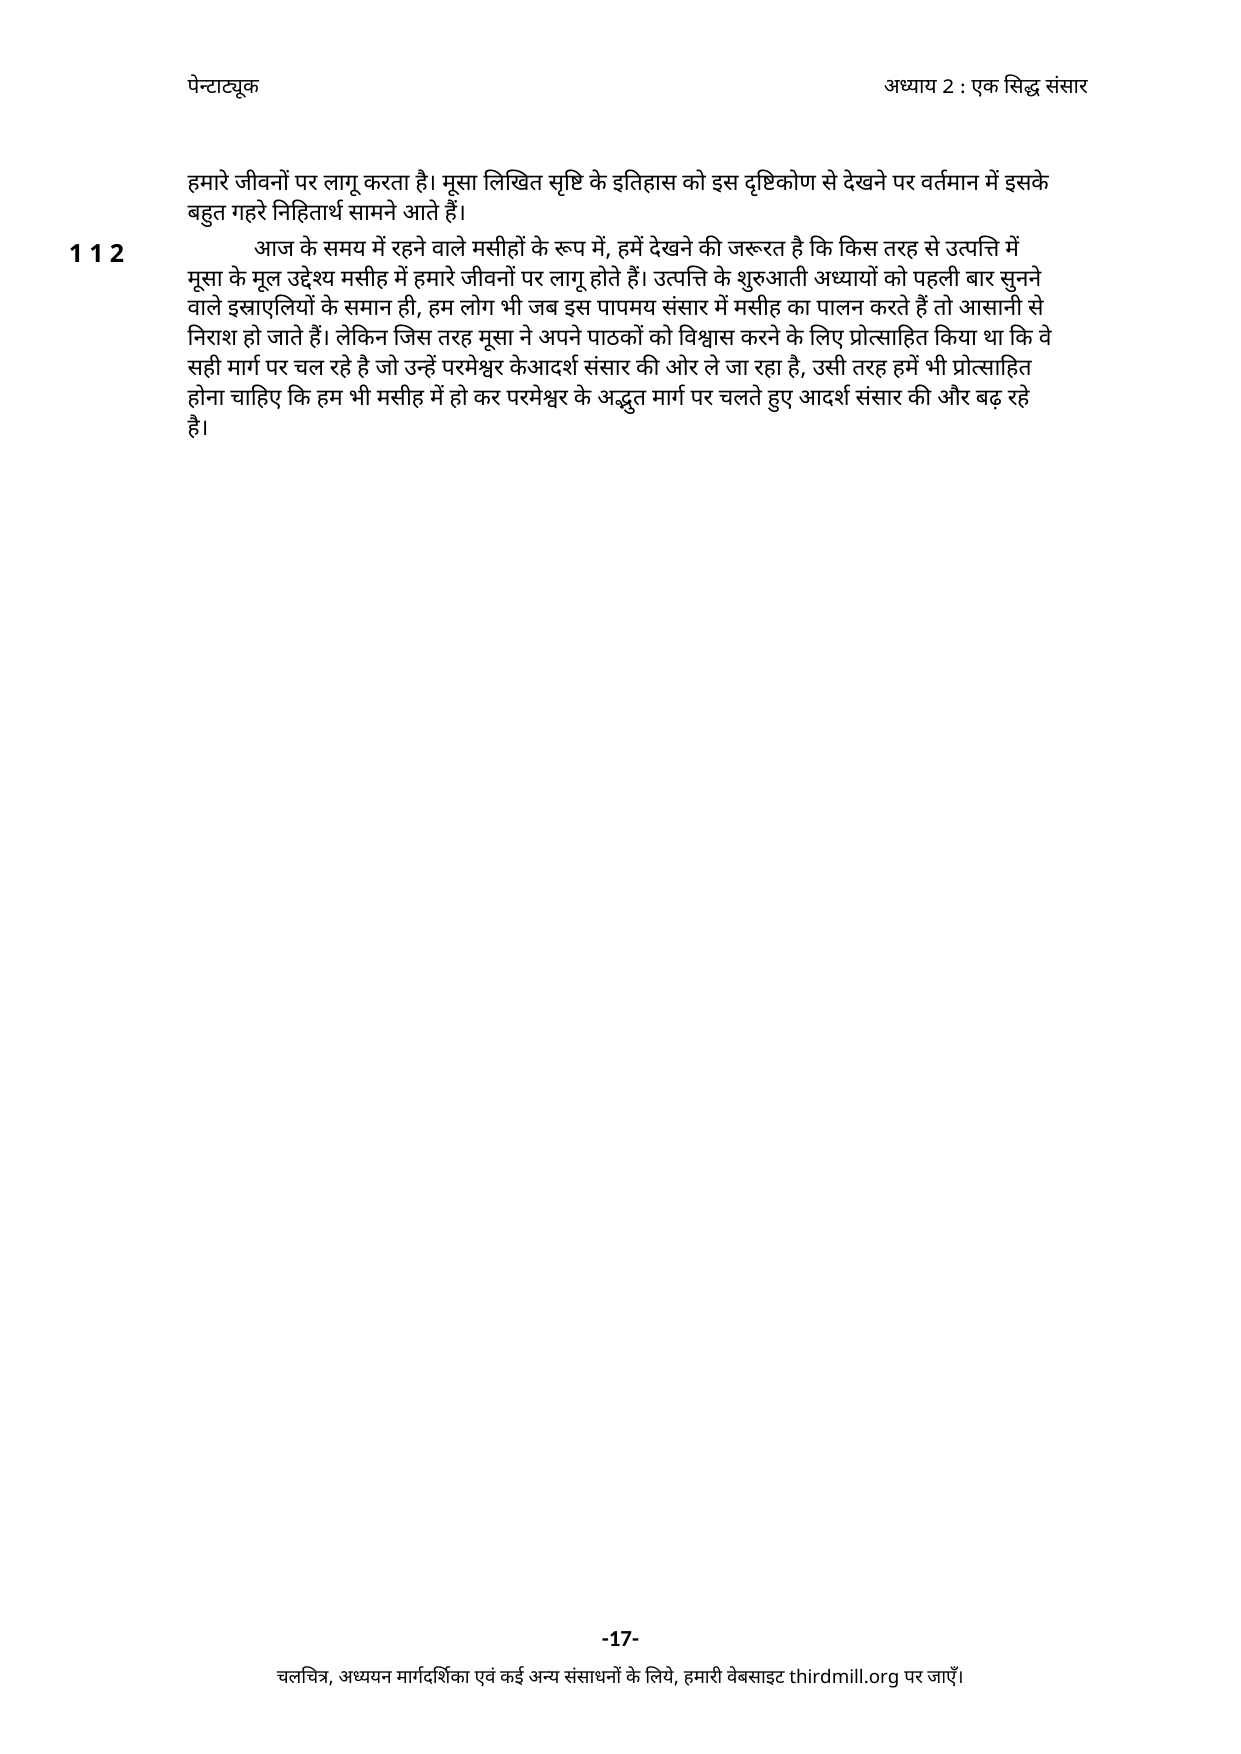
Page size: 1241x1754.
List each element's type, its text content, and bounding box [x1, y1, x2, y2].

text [187, 169, 1053, 229]
text आज के समय में रहने वाले मसीहों के रूप में, हमें देखने की जरूरत है कि किस तरह से उत्पत्ति में मूसा के मूल उद्देश्य मसीह में हमारे जीवनों पर लागू होते हैं। उत्पत्ति के शुरुआती अध्यायों को पहली बार सुनने वाले इस्राएलियों के समान ही, हम लोग भी जब इस पापमय संसार में मसीह का पालन करते हैं तो आसानी से निराश हो जाते हैं। लेकिन जिस तरह मूसा ने अपने पाठकों को विश्वास करने के लिए प्रोत्साहित किया था कि वे सही मार्ग पर चल रहे है जो उन्हें परमेश्वर केआदर्श संसार की ओर ले जा रहा है, उसी तरह हमें भी प्रोत्साहित होना चाहिए कि हम भी मसीह में हो कर परमेश्वर के अद्भुत मार्ग पर चलते हुए आदर्श संसार की और बढ़ रहे है। [187, 236, 1053, 445]
